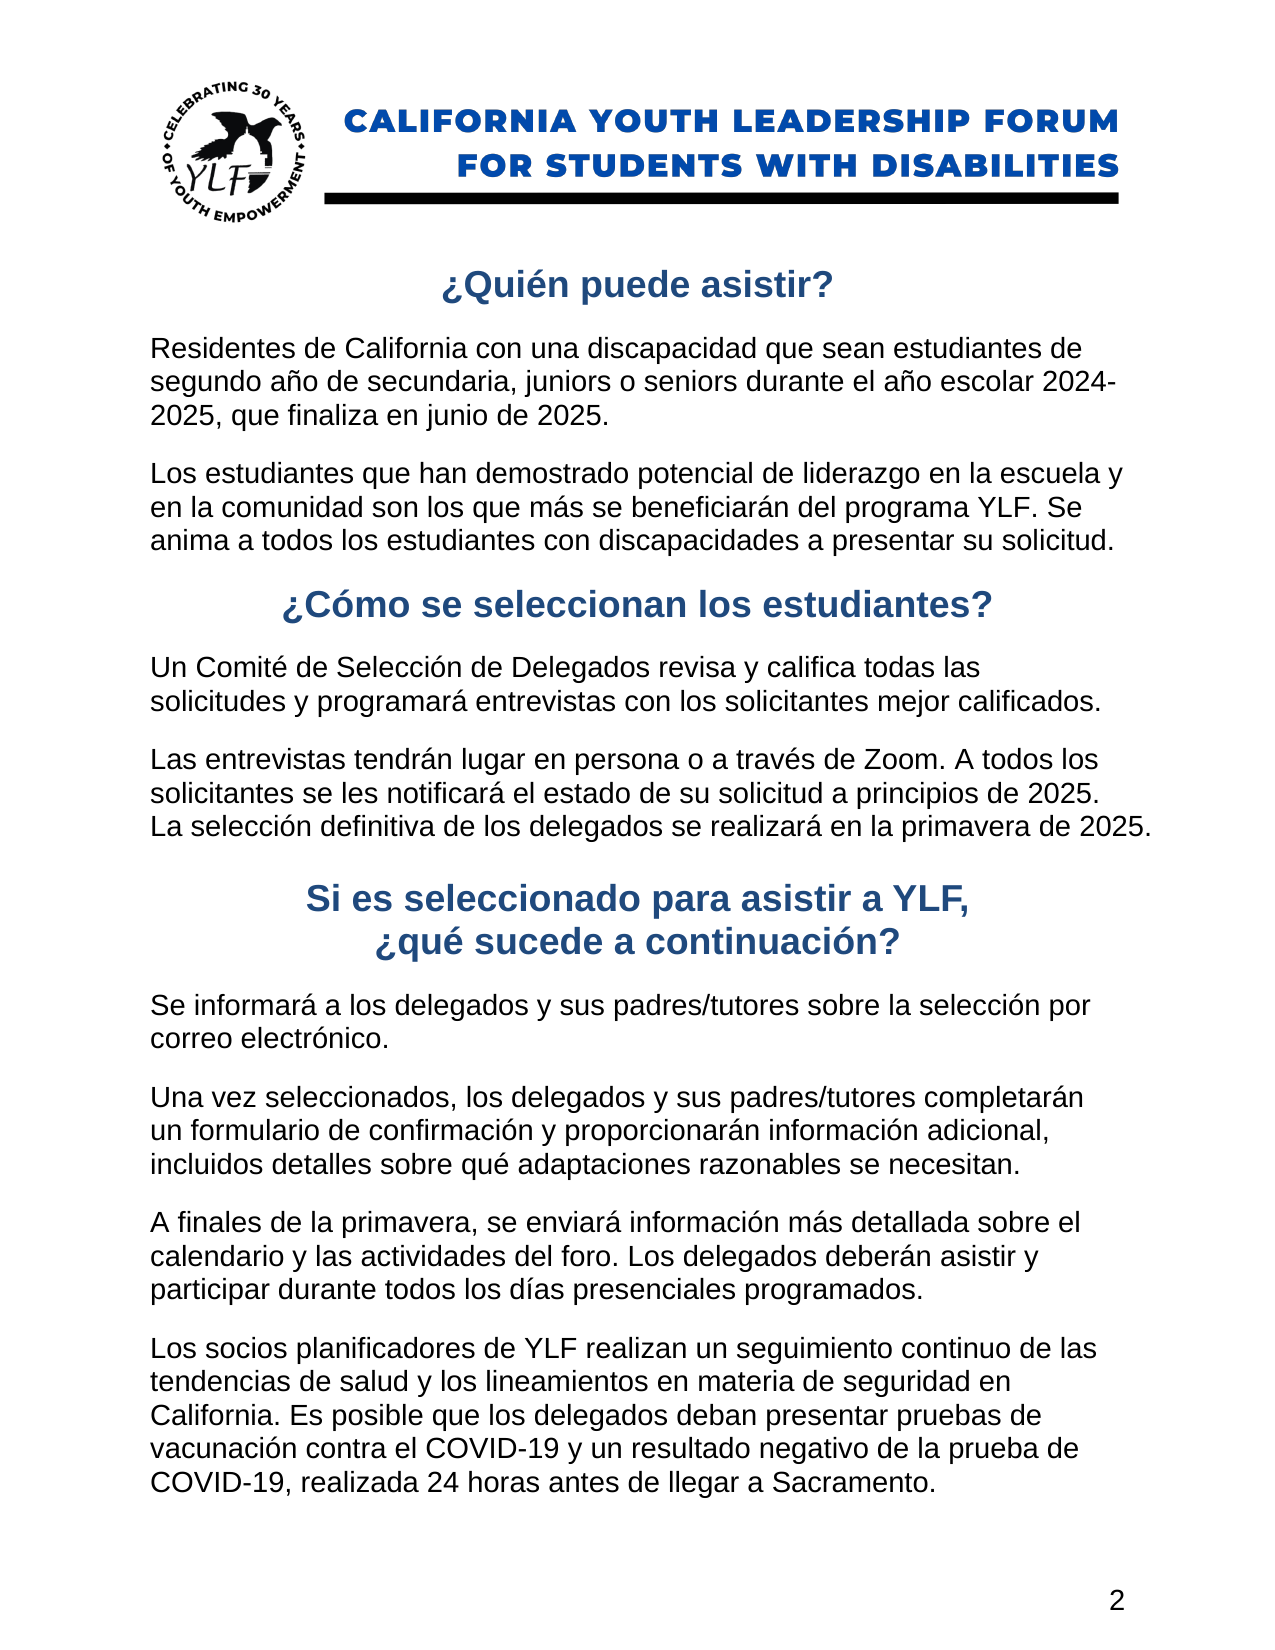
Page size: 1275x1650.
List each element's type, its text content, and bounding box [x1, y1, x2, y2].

subtitle Si es seleccionado para asistir a YLF, ¿qué sucede a continuación? [150, 876, 1125, 962]
text Los socios planificadores de YLF realizan un seguimiento continuo de las tendencias de salud y los lineamientos en materia de seguridad en California. Es posible que los delegados deban presentar pruebas de vacunación contra el COVID-19 y un resultado negativo de la prueba de COVID-19, realizada 24 horas antes de llegar a Sacramento. [150, 1331, 1125, 1498]
text Un Comité de Selección de Delegados revisa y califica todas las solicitudes y programará entrevistas con los solicitantes mejor calificados. [150, 650, 1125, 717]
text Los estudiantes que han demostrado potencial de liderazgo en la escuela y en la comunidad son los que más se beneficiarán del programa YLF. Se anima a todos los estudiantes con discapacidades a presentar su solicitud. [150, 456, 1125, 557]
subtitle ¿Cómo se seleccionan los estudiantes? [150, 582, 1125, 625]
subtitle ¿Quién puede asistir? [150, 262, 1125, 306]
text Las entrevistas tendrán lugar en persona o a través de Zoom. A todos los solicitantes se les notificará el estado de su solicitud a principios de 2025. La selección definitiva de los delegados se realizará en la primavera de 2025. [150, 742, 1172, 843]
text Residentes de California con una discapacidad que sean estudiantes de segundo año de secundaria, juniors o seniors durante el año escolar 2024-2025, que finaliza en junio de 2025. [150, 331, 1125, 431]
text Una vez seleccionados, los delegados y sus padres/tutores completarán un formulario de confirmación y proporcionarán información adicional, incluidos detalles sobre qué adaptaciones razonables se necesitan. [150, 1079, 1125, 1180]
text A finales de la primavera, se enviará información más detallada sobre el calendario y las actividades del foro. Los delegados deberán asistir y participar durante todos los días presenciales programados. [150, 1205, 1125, 1306]
text Se informará a los delegados y sus padres/tutores sobre la selección por correo electrónico. [150, 987, 1125, 1054]
picture [150, 75, 1125, 229]
